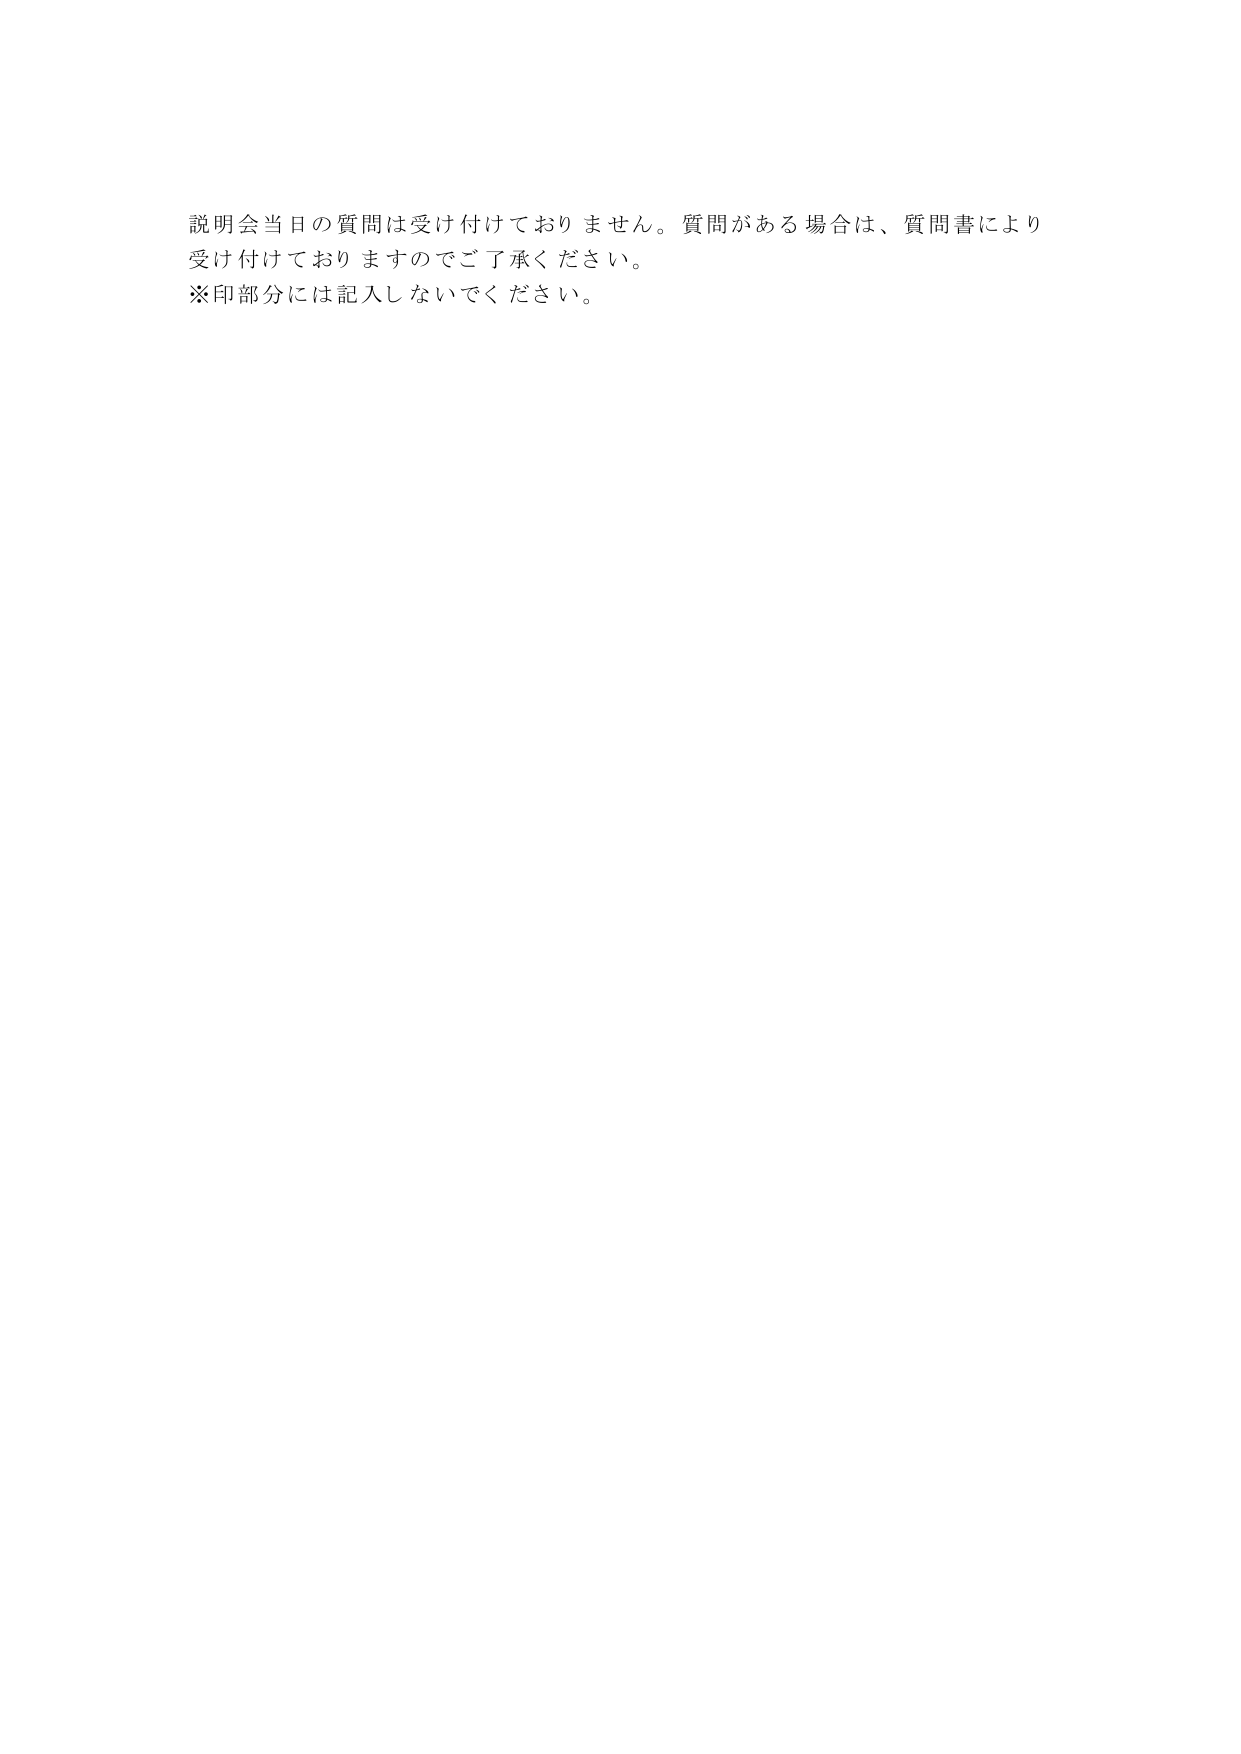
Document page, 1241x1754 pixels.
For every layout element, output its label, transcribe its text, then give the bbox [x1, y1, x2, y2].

text ※印部分には記入しないでください。 [188, 277, 1052, 312]
text 説明会当日の質問は受け付けておりません。質問がある場合は、質問書により受け付けておりますのでご了承ください。 [188, 207, 1052, 277]
